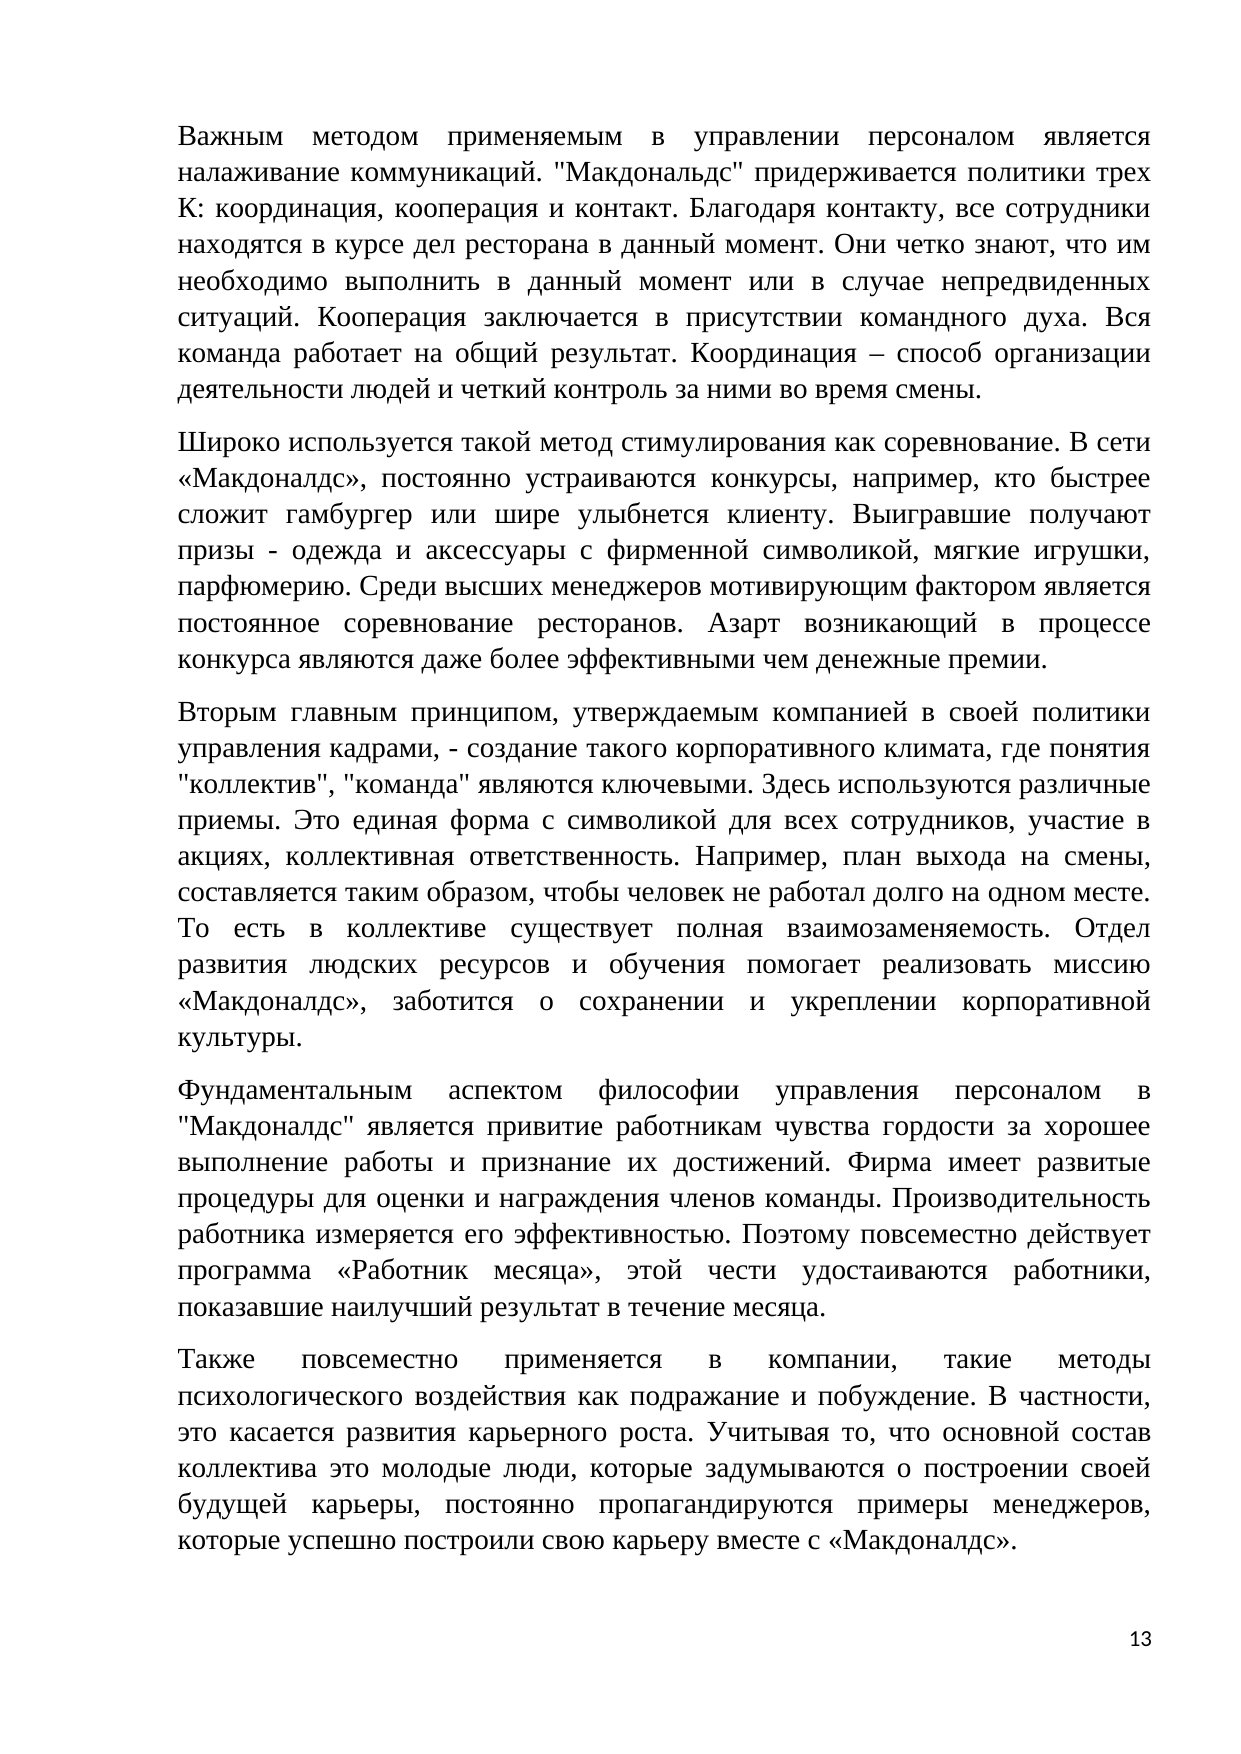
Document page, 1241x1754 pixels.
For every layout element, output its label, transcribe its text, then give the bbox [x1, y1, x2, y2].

text Важным методом применяемым в управлении персоналом является налаживание коммуникаций. "Макдональдс" придерживается политики трех К: координация, кооперация и контакт. Благодаря контакту, все сотрудники находятся в курсе дел ресторана в данный момент. Они четко знают, что им необходимо выполнить в данный момент или в случае непредвиденных ситуаций. Кооперация заключается в присутствии командного духа. Вся команда работает на общий результат. Координация – способ организации деятельности людей и четкий контроль за ними во время смены. [177, 118, 1152, 405]
text Вторым главным принципом, утверждаемым компанией в своей политики управления кадрами, - создание такого корпоративного климата, где понятия "коллектив", "команда" являются ключевыми. Здесь используются различные приемы. Это единая форма с символикой для всех сотрудников, участие в акциях, коллективная ответственность. Например, план выхода на смены, составляется таким образом, чтобы человек не работал долго на одном месте. То есть в коллективе существует полная взаимозаменяемость. Отдел развития людских ресурсов и обучения помогает реализовать миссию «Макдоналдс», заботится о сохранении и укреплении корпоративной культуры. [177, 694, 1152, 1052]
text Также повсеместно применяется в компании, такие методы психологического воздействия как подражание и побуждение. В частности, это касается развития карьерного роста. Учитывая то, что основной состав коллектива это молодые люди, которые задумываются о построении своей будущей карьеры, постоянно пропагандируются примеры менеджеров, которые успешно построили свою карьеру вместе с «Макдоналдс». [177, 1341, 1152, 1556]
text Широко используется такой метод стимулирования как соревнование. В сети «Макдоналдс», постоянно устраиваются конкурсы, например, кто быстрее сложит гамбургер или шире улыбнется клиенту. Выигравшие получают призы - одежда и аксессуары с фирменной символикой, мягкие игрушки, парфюмерию. Среди высших менеджеров мотивирующим фактором является постоянное соревнование ресторанов. Азарт возникающий в процессе конкурса являются даже более эффективными чем денежные премии. [177, 424, 1152, 674]
text Фундаментальным аспектом философии управления персоналом в "Макдоналдс" является привитие работникам чувства гордости за хорошее выполнение работы и признание их достижений. Фирма имеет развитые процедуры для оценки и награждения членов команды. Производительность работника измеряется его эффективностью. Поэтому повсеместно действует программа «Работник месяца», этой чести удостаиваются работники, показавшие наилучший результат в течение месяца. [177, 1072, 1152, 1322]
